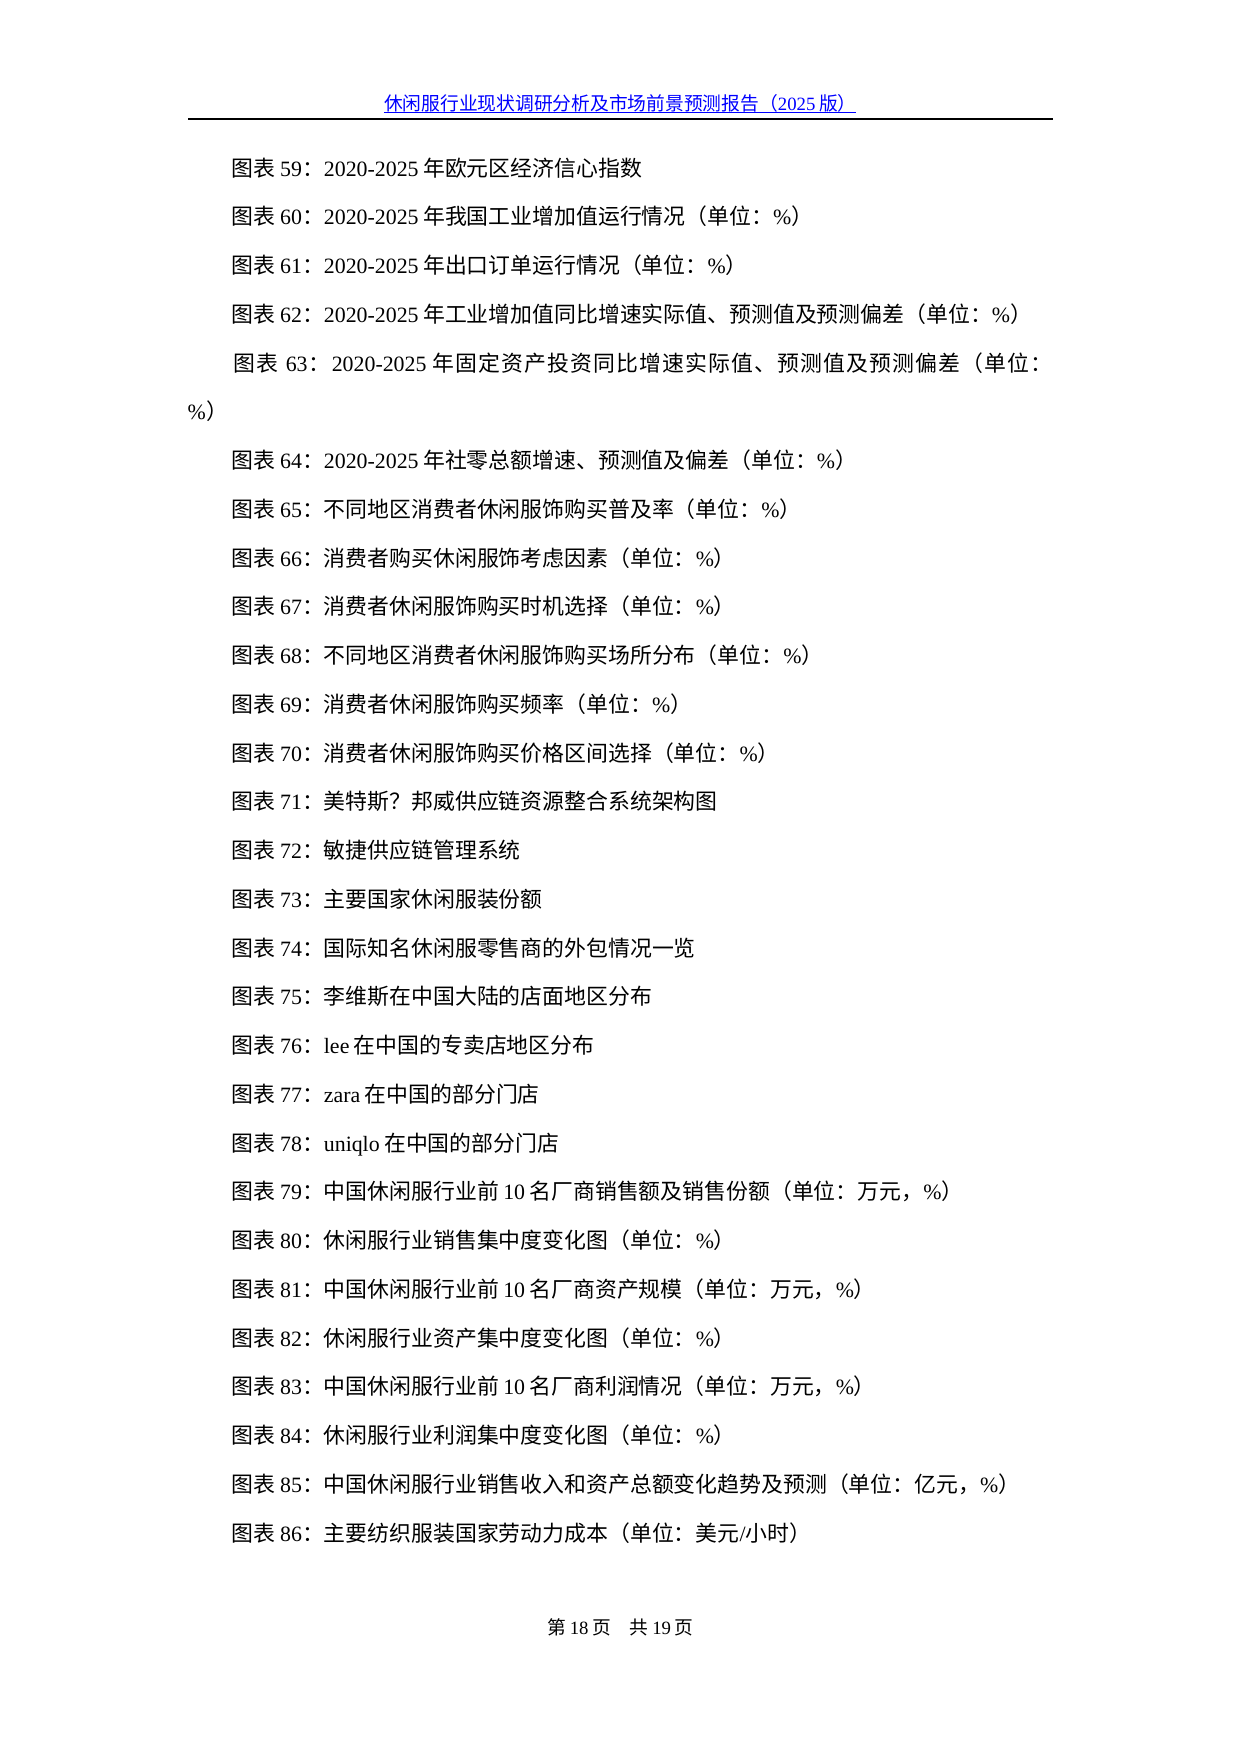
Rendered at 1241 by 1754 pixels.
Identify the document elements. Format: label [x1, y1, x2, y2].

text [187, 150, 1053, 1548]
